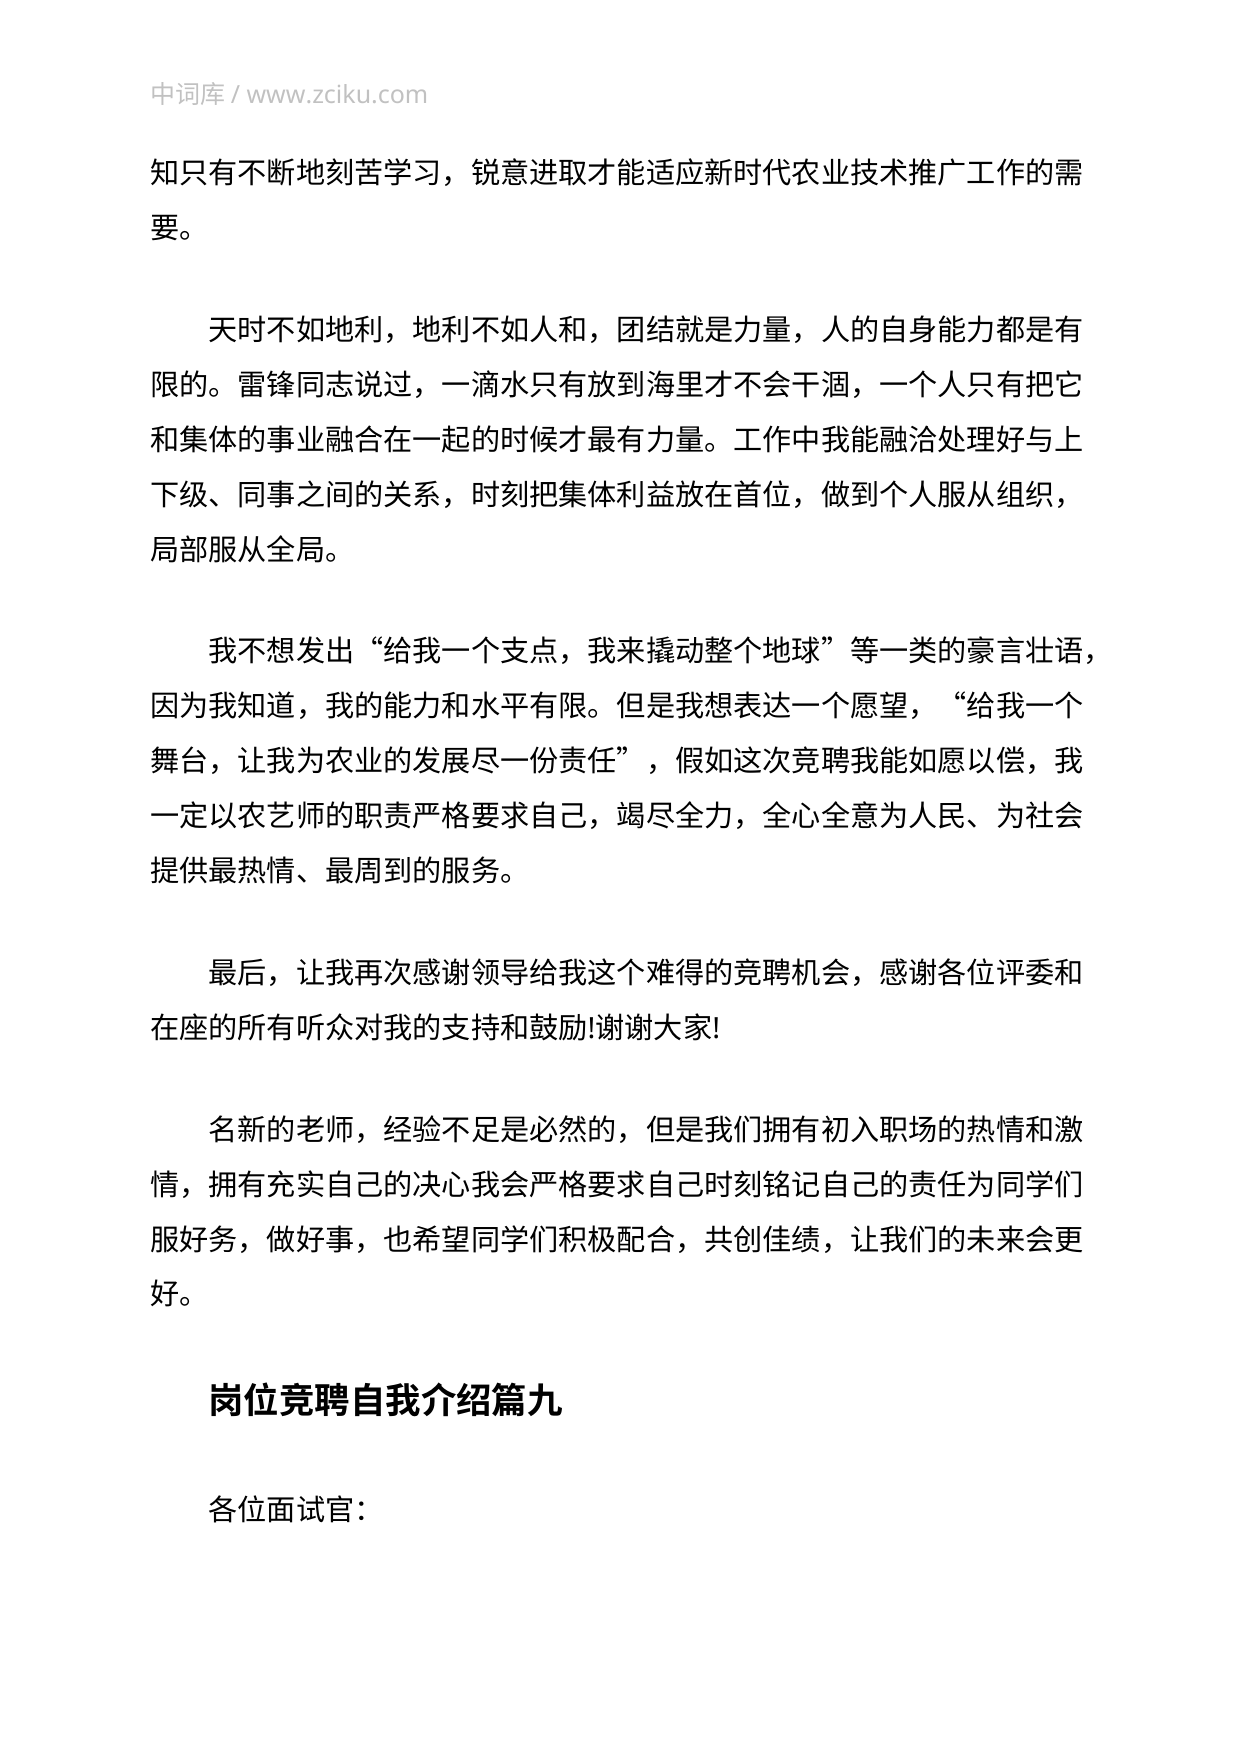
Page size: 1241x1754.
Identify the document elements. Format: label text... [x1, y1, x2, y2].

text 岗位竞聘自我介绍篇九 [150, 1373, 1090, 1424]
text 名新的老师，经验不足是必然的，但是我们拥有初入职场的热情和激情，拥有充实自己的决心我会严格要求自己时刻铭记自己的责任为同学们服好务，做好事，也希望同学们积极配合，共创佳绩，让我们的未来会更好。 [150, 1106, 1090, 1313]
text 各位面试官： [150, 1486, 1090, 1528]
text 天时不如地利，地利不如人和，团结就是力量，人的自身能力都是有限的。雷锋同志说过，一滴水只有放到海里才不会干涸，一个人只有把它和集体的事业融合在一起的时候才最有力量。工作中我能融洽处理好与上下级、同事之间的关系，时刻把集体利益放在首位，做到个人服从组织，局部服从全局。 [150, 307, 1090, 568]
text 我不想发出“给我一个支点，我来撬动整个地球”等一类的豪言壮语，因为我知道，我的能力和水平有限。但是我想表达一个愿望，“给我一个舞台，让我为农业的发展尽一份责任”，假如这次竞聘我能如愿以偿，我一定以农艺师的职责严格要求自己，竭尽全力，全心全意为人民、为社会提供最热情、最周到的服务。 [150, 628, 1090, 890]
text 最后，让我再次感谢领导给我这个难得的竞聘机会，感谢各位评委和在座的所有听众对我的支持和鼓励!谢谢大家! [150, 949, 1090, 1047]
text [150, 150, 1090, 247]
